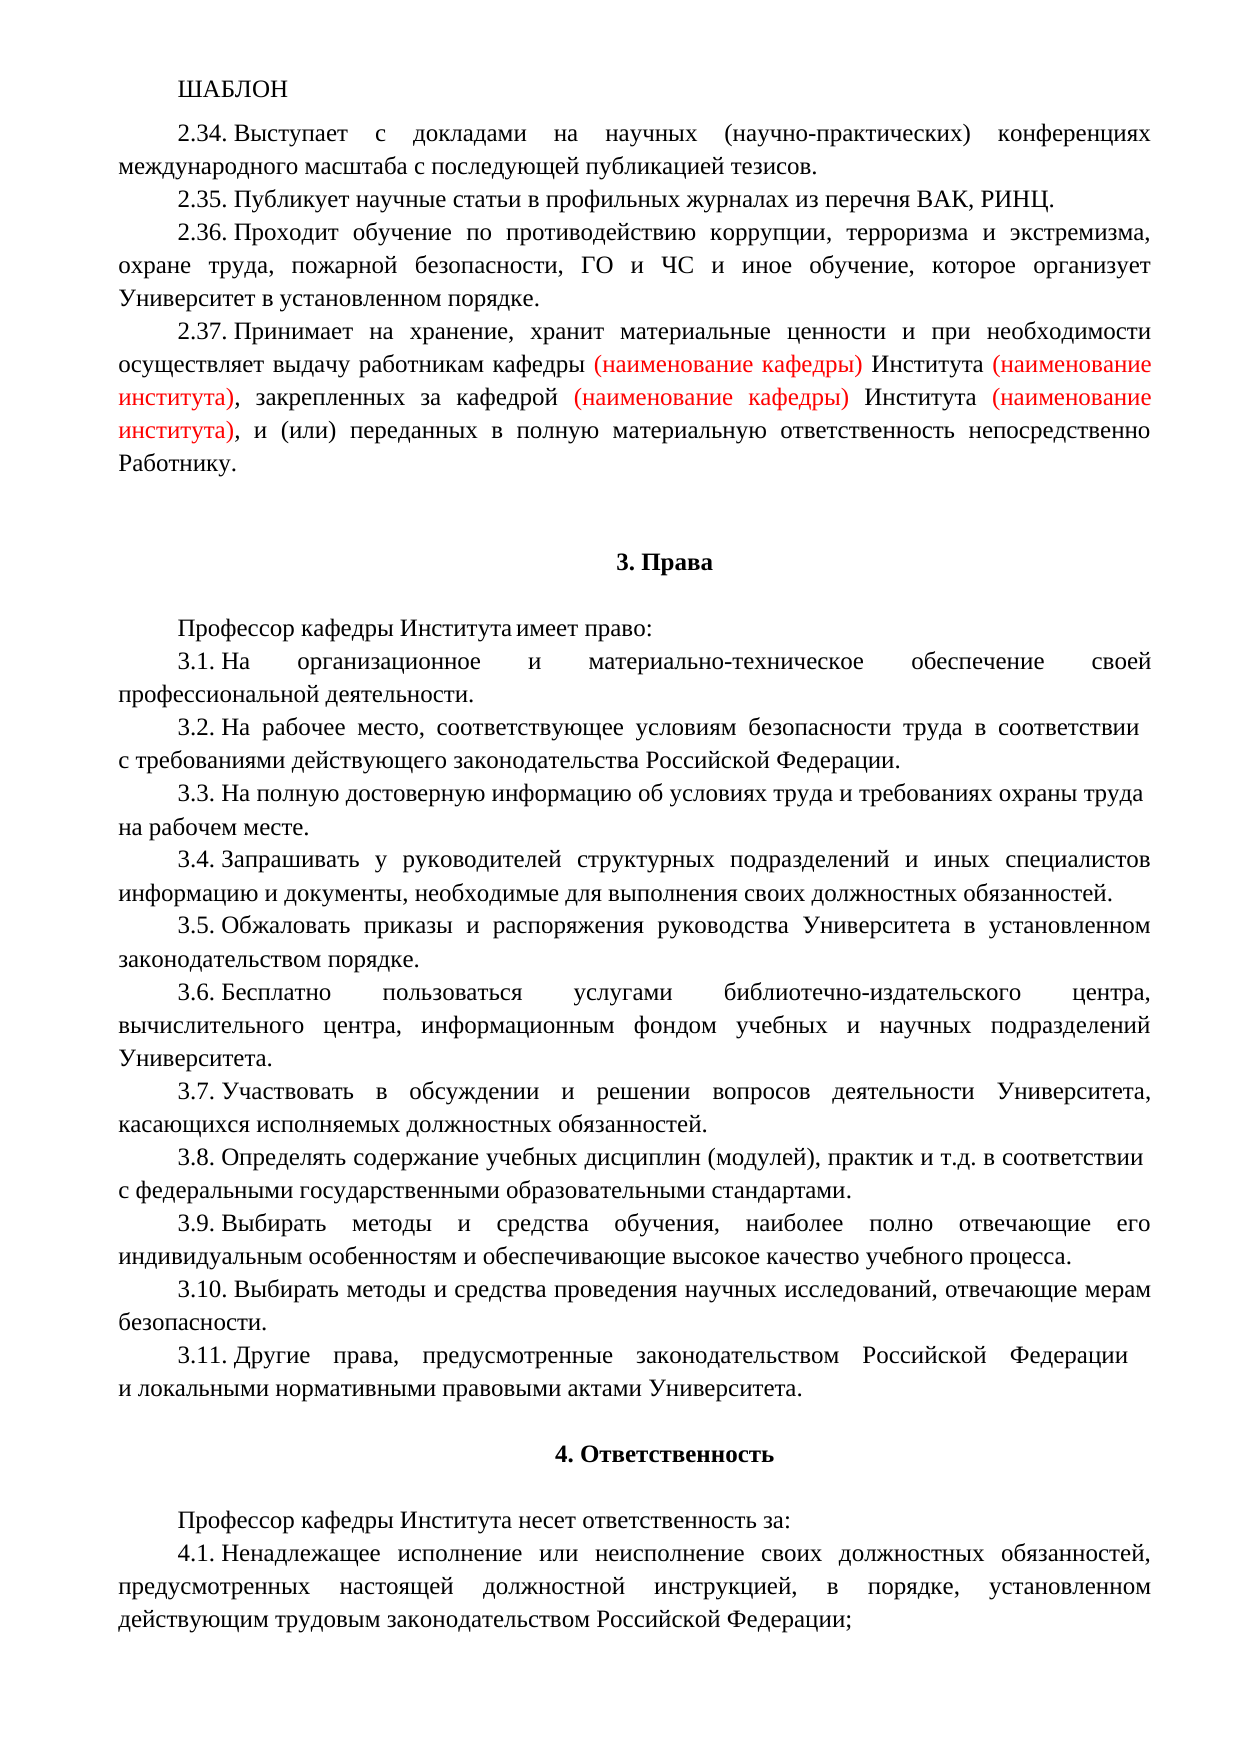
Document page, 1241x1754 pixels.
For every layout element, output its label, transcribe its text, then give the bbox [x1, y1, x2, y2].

text 2.34. Выступает с докладами на научных (научно-практических) конференциях международного масштаба с последующей публикацией тезисов. [118, 118, 1152, 180]
text 4.1. Ненадлежащее исполнение или неисполнение своих должностных обязанностей, предусмотренных настоящей должностной инструкцией, в порядке, установленном действующим трудовым законодательством Российской Федерации; [118, 1538, 1152, 1633]
text 3.5. Обжаловать приказы и распоряжения руководства Университета в установленном законодательством порядке. [118, 911, 1152, 972]
text Профессор кафедры Института несет ответственность за: [118, 1505, 1152, 1534]
text 2.36. Проходит обучение по противодействию коррупции, терроризма и экстремизма, охране труда, пожарной безопасности, ГО и ЧС и иное обучение, которое организует Университет в установленном порядке. [118, 217, 1152, 312]
text 3.8. Определять содержание учебных дисциплин (модулей), практик и т.д. в соответствии с федеральными государственными образовательными стандартами. [118, 1142, 1152, 1203]
text 3. Права [118, 547, 1152, 576]
text 3.4. Запрашивать у руководителей структурных подразделений и иных специалистов информацию и документы, необходимые для выполнения своих должностных обязанностей. [118, 844, 1152, 906]
text 3.2. На рабочее место, соответствующее условиям безопасности труда в соответствии с требованиями действующего законодательства Российской Федерации. [118, 712, 1152, 774]
text 3.11. Другие права, предусмотренные законодательством Российской Федерации и локальными нормативными правовыми актами Университета. [118, 1340, 1152, 1402]
text на рабочем месте. [118, 812, 1152, 840]
text 3.1. На организационное и материально-техническое обеспечение своей профессиональной деятельности. [118, 646, 1152, 708]
text 3.3. На полную достоверную информацию об условиях труда и требованиях охраны труда [118, 778, 1152, 807]
text 2.35. Публикует научные статьи в профильных журналах из перечня ВАК, РИНЦ. [118, 184, 1152, 213]
text Профессор кафедры Института имеет право: [118, 613, 1152, 642]
text 3.7. Участвовать в обсуждении и решении вопросов деятельности Университета, касающихся исполняемых должностных обязанностей. [118, 1076, 1152, 1137]
text 3.9. Выбирать методы и средства обучения, наиболее полно отвечающие его индивидуальным особенностям и обеспечивающие высокое качество учебного процесса. [118, 1208, 1152, 1269]
text 2.37. Принимает на хранение, хранит материальные ценности и при необходимости осуществляет выдачу работникам кафедры (наименование кафедры) Института (наименование института), закрепленных за кафедрой (наименование кафедры) Института (наименование института), и (или) переданных в полную материальную ответственность непосредственно Работнику. [118, 316, 1152, 477]
text 4. Ответственность [118, 1439, 1152, 1468]
text 3.6. Бесплатно пользоваться услугами библиотечно-издательского центра, вычислительного центра, информационным фондом учебных и научных подразделений Университета. [118, 977, 1152, 1071]
text 3.10. Выбирать методы и средства проведения научных исследований, отвечающие мерам безопасности. [118, 1274, 1152, 1336]
